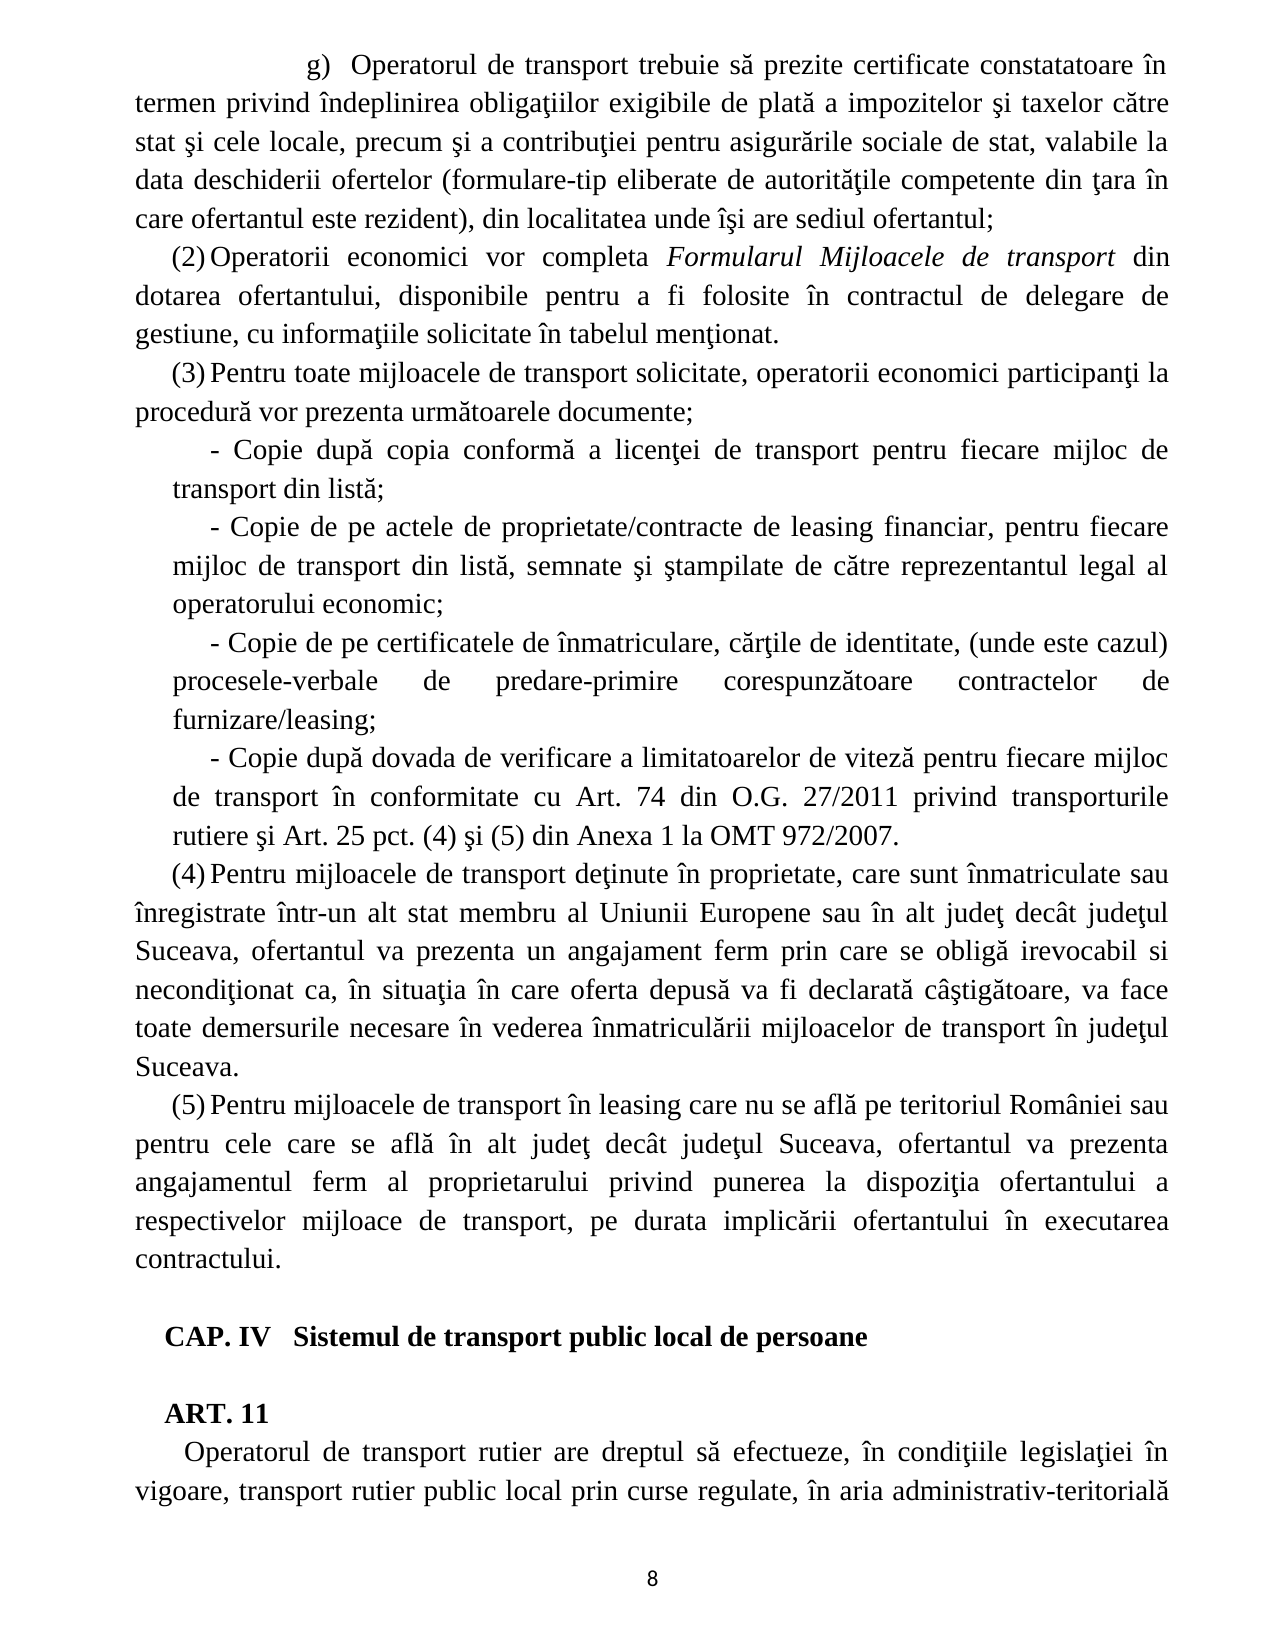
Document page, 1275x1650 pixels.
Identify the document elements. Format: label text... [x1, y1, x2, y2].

text - Copie de pe certificatele de înmatriculare, cărţile de identitate, (unde este cazul) procesele-verbale de predare-primire corespunzătoare contractelor de furnizare/leasing; [172, 625, 1170, 736]
text (4) Pentru mijloacele de transport deţinute în proprietate, care sunt înmatriculate sau înregistrate într-un alt stat membru al Uniunii Europene sau în alt judeţ decât judeţul Suceava, ofertantul va prezenta un angajament ferm prin care se obligă irevocabil si necondiţionat ca, în situaţia în care oferta depusă va fi declarată câştigătoare, va face toate demersurile necesare în vederea înmatriculării mijloacelor de transport în judeţul Suceava. [135, 856, 1170, 1082]
text g) Operatorul de transport trebuie să prezite certificate constatatoare în termen privind îndeplinirea obligaţiilor exigibile de plată a impozitelor şi taxelor către stat şi cele locale, precum şi a contribuţiei pentru asigurările sociale de stat, valabile la data deschiderii ofertelor (formulare-tip eliberate de autorităţile competente din ţara în care ofertantul este rezident), din localitatea unde îşi are sediul ofertantul; [135, 47, 1170, 234]
text - Copie după copia conformă a licenţei de transport pentru fiecare mijloc de transport din listă; [172, 432, 1170, 504]
text CAP. IV Sistemul de transport public local de persoane [135, 1319, 1170, 1352]
text (2) Operatorii economici vor completa Formularul Mijloacele de transport din dotarea ofertantului, disponibile pentru a fi folosite în contractul de delegare de gestiune, cu informaţiile solicitate în tabelul menţionat. [135, 239, 1170, 350]
text ART. 11 [135, 1396, 1170, 1429]
text (3) Pentru toate mijloacele de transport solicitate, operatorii economici participanţi la procedură vor prezenta următoarele documente; [135, 355, 1170, 427]
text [135, 1434, 1170, 1506]
text (5) Pentru mijloacele de transport în leasing care nu se află pe teritoriul României sau pentru cele care se află în alt judeţ decât judeţul Suceava, ofertantul va prezenta angajamentul ferm al proprietarului privind punerea la dispoziţia ofertantului a respectivelor mijloace de transport, pe durata implicării ofertantului în executarea contractului. [135, 1087, 1170, 1275]
text - Copie de pe actele de proprietate/contracte de leasing financiar, pentru fiecare mijloc de transport din listă, semnate şi ştampilate de către reprezentantul legal al operatorului economic; [172, 509, 1170, 620]
text - Copie după dovada de verificare a limitatoarelor de viteză pentru fiecare mijloc de transport în conformitate cu Art. 74 din O.G. 27/2011 privind transporturile rutiere şi Art. 25 pct. (4) şi (5) din Anexa 1 la OMT 972/2007. [172, 741, 1170, 851]
